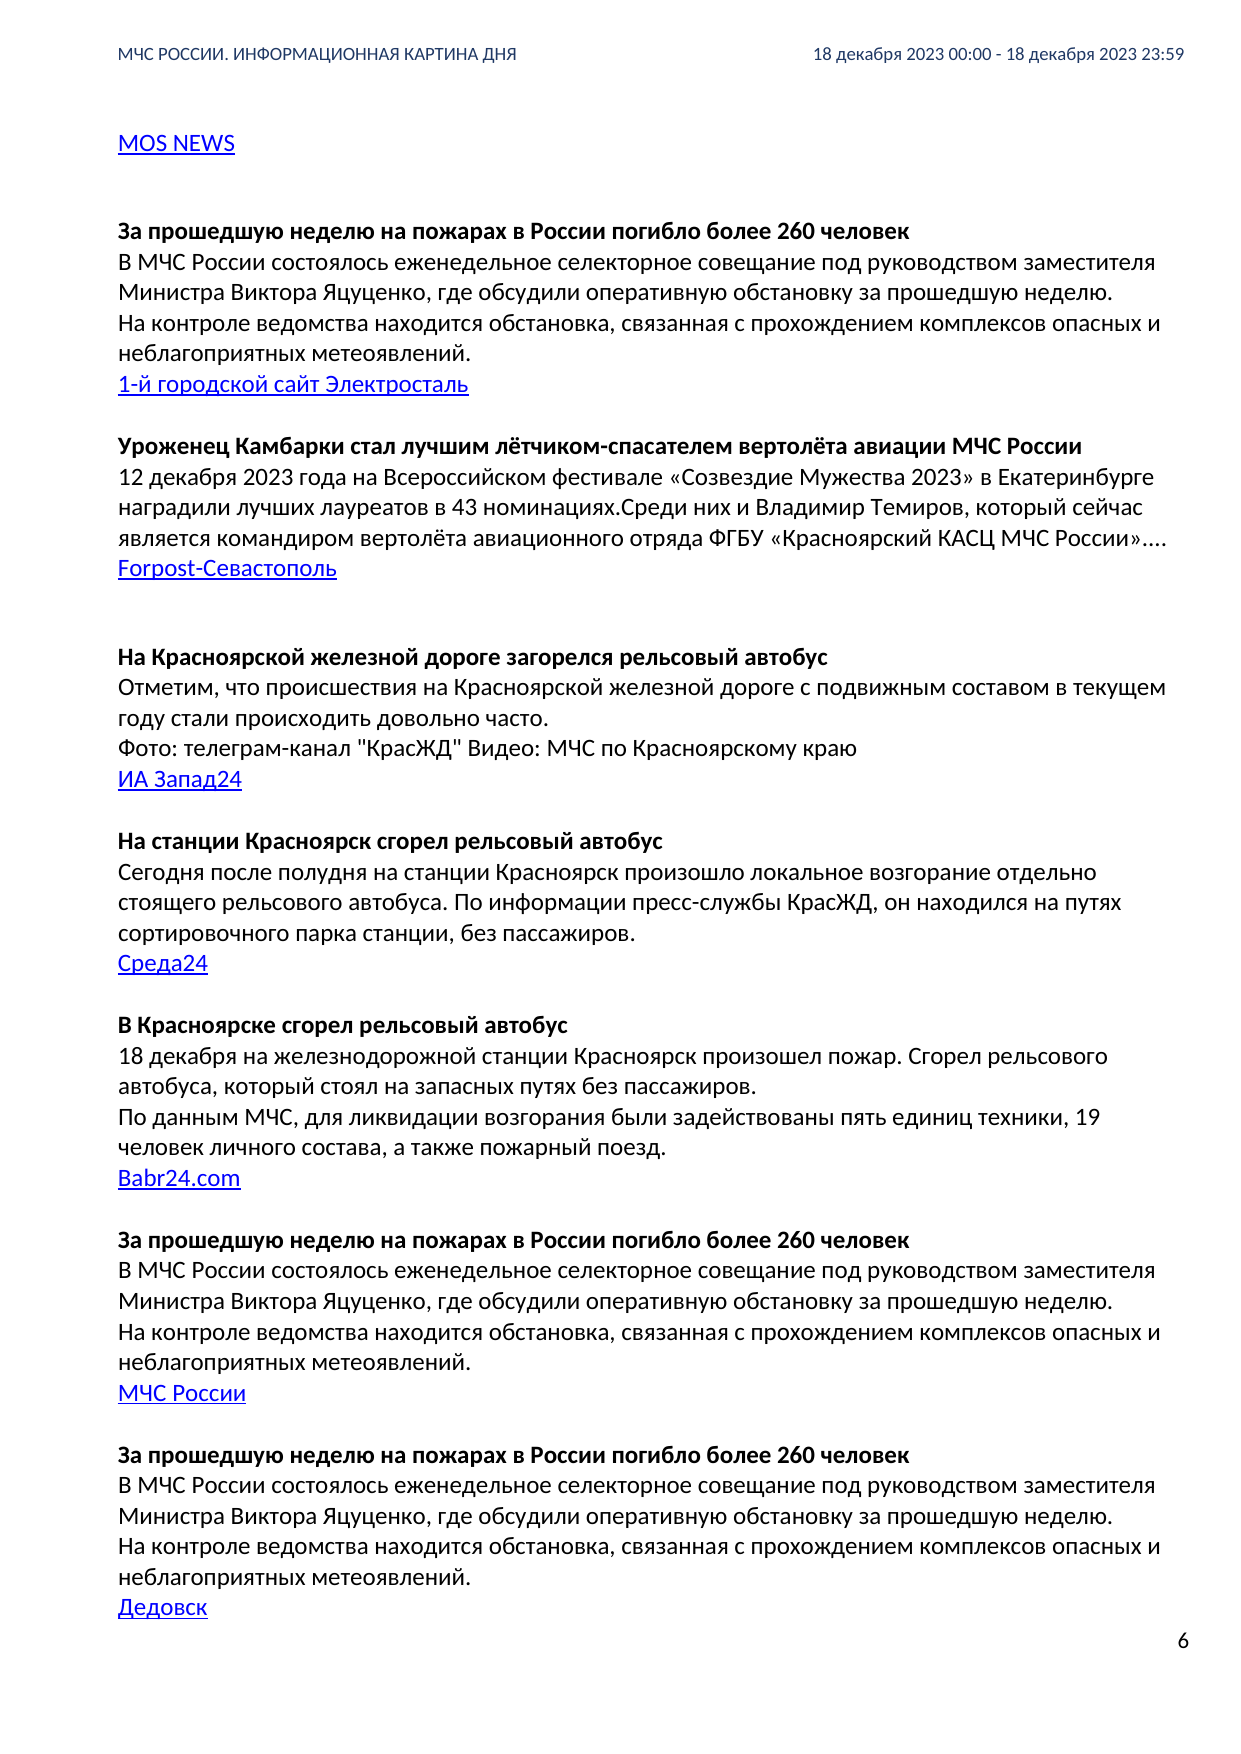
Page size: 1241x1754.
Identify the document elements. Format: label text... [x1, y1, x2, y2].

subtitle За прошедшую неделю на пожарах в России погибло более 260 человек [118, 1224, 1183, 1255]
text Среда24 [118, 947, 1183, 978]
text ИА Запад24 [118, 763, 1183, 793]
text MOS NEWS [118, 127, 1183, 158]
subtitle На станции Красноярск сгорел рельсовый автобус [118, 825, 1183, 856]
subtitle За прошедшую неделю на пожарах в России погибло более 260 человек [118, 1439, 1183, 1469]
text На контроле ведомства находится обстановка, связанная с прохождением комплексов опасных и неблагоприятных метеоявлений. [118, 1316, 1181, 1377]
text Сегодня после полудня на станции Красноярск произошло локальное возгорание отдельно стоящего рельсового автобуса. По информации пресс-службы КрасЖД, он находился на путях сортировочного парка станции, без пассажиров. [118, 856, 1181, 947]
text Дедовск [118, 1592, 1183, 1622]
text МЧС России [118, 1377, 1183, 1407]
text Forpost-Севастополь [118, 552, 1183, 583]
text Фото: телеграм-канал "КрасЖД" Видео: МЧС по Красноярскому краю [118, 732, 1181, 763]
text По данным МЧС, для ликвидации возгорания были задействованы пять единиц техники, 19 человек личного состава, а также пожарный поезд. [118, 1101, 1181, 1162]
subtitle В Красноярске сгорел рельсовый автобус [118, 1009, 1183, 1040]
subtitle За прошедшую неделю на пожарах в России погибло более 260 человек [118, 216, 1183, 246]
text 12 декабря 2023 года на Всероссийском фестивале «Созвездие Мужества 2023» в Екатеринбурге наградили лучших лауреатов в 43 номинациях.Среди них и Владимир Темиров, который сейчас является командиром вертолёта авиационного отряда ФГБУ «Красноярский КАСЦ МЧС России».... [118, 461, 1181, 552]
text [118, 1469, 1181, 1531]
text На контроле ведомства находится обстановка, связанная с прохождением комплексов опасных и неблагоприятных метеоявлений. [118, 1531, 1181, 1592]
text Babr24.com [118, 1162, 1183, 1192]
subtitle На Красноярской железной дороге загорелся рельсовый автобус [118, 641, 1183, 671]
text На контроле ведомства находится обстановка, связанная с прохождением комплексов опасных и неблагоприятных метеоявлений. [118, 307, 1181, 368]
subtitle Уроженец Камбарки стал лучшим лётчиком-спасателем вертолёта авиации МЧС России [118, 430, 1183, 461]
text 1-й городской сайт Электросталь [118, 368, 1183, 399]
text 18 декабря на железнодорожной станции Красноярск произошел пожар. Сгорел рельсового автобуса, который стоял на запасных путях без пассажиров. [118, 1040, 1181, 1101]
text Отметим, что происшествия на Красноярской железной дороге с подвижным составом в текущем году стали происходить довольно часто. [118, 671, 1181, 732]
